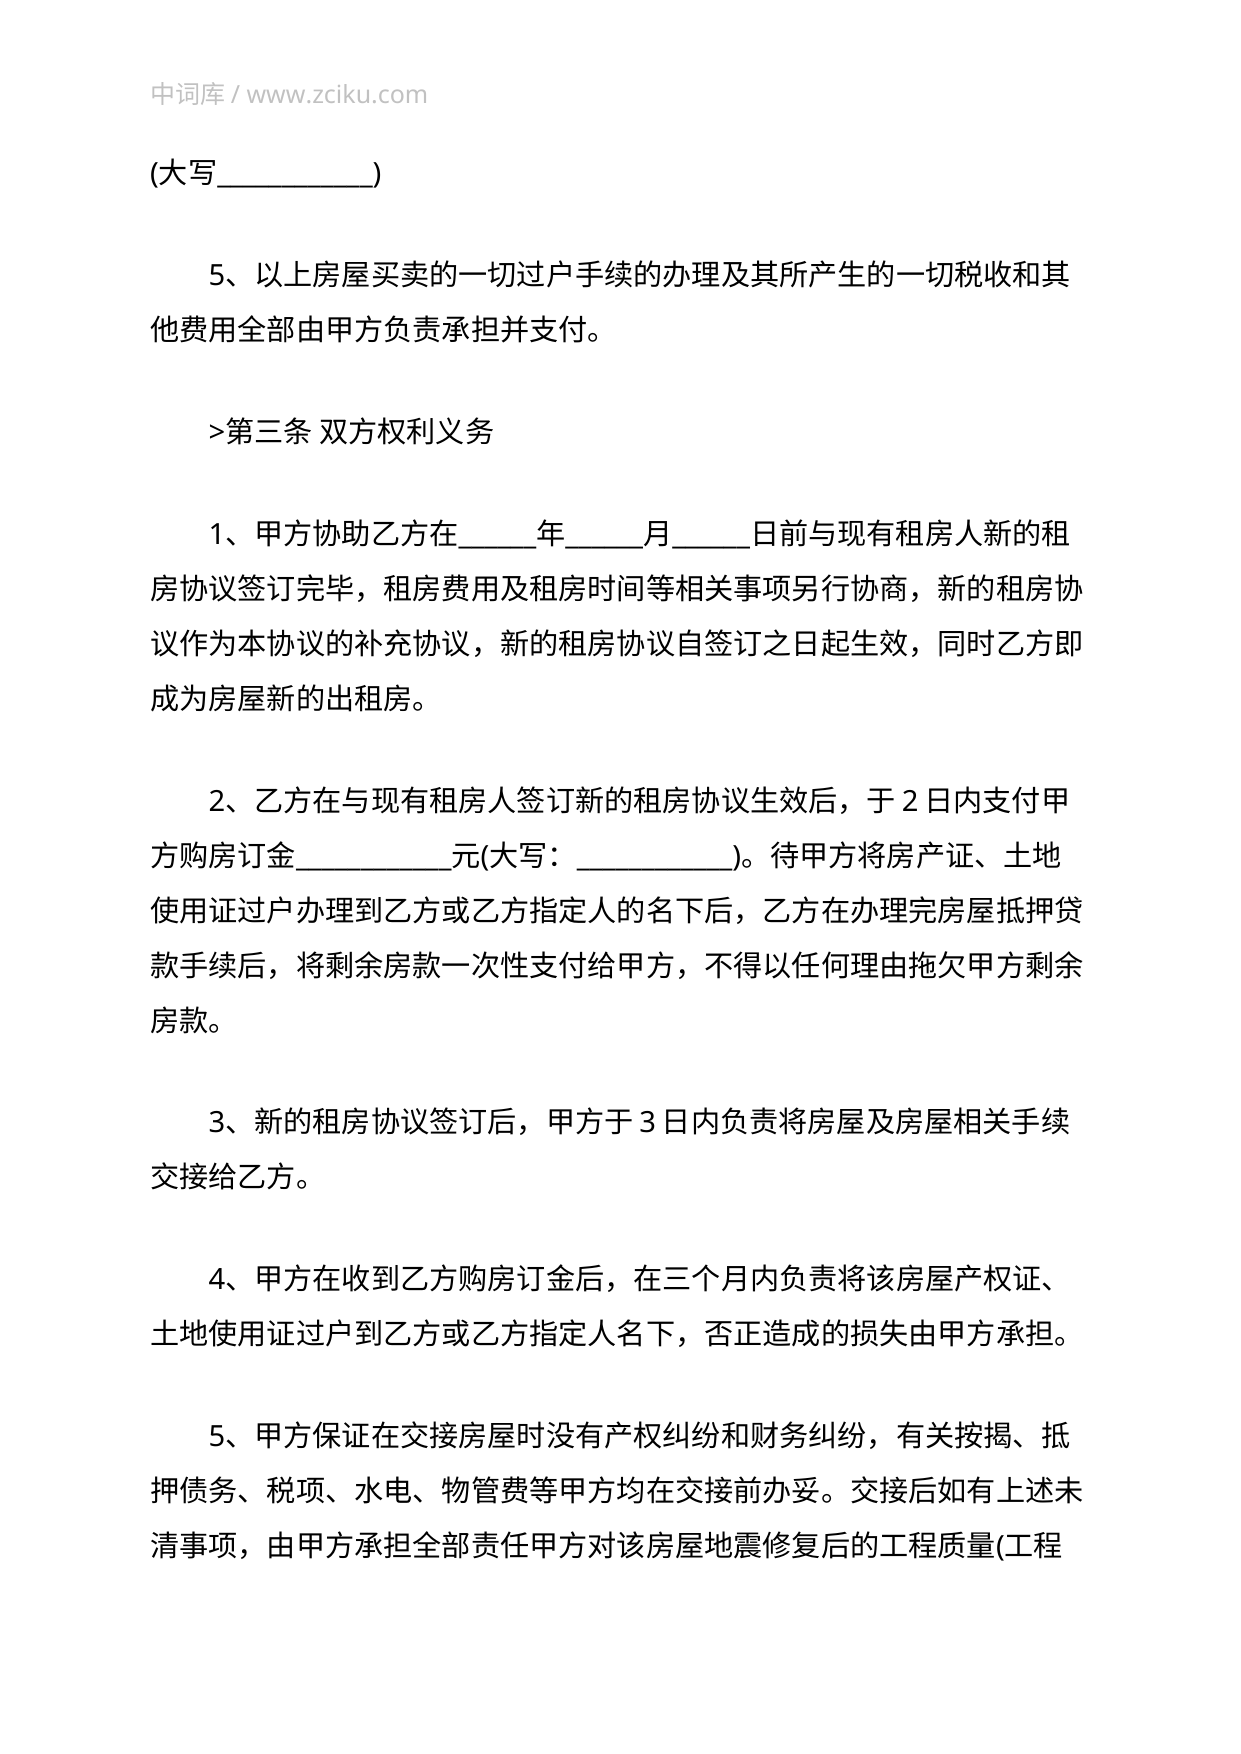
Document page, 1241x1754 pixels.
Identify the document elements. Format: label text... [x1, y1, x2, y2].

text 5、以上房屋买卖的一切过户手续的办理及其所产生的一切税收和其他费用全部由甲方负责承担并支付。 [150, 252, 1090, 349]
text 1、甲方协助乙方在______年______月______日前与现有租房人新的租房协议签订完毕，租房费用及租房时间等相关事项另行协商，新的租房协议作为本协议的补充协议，新的租房协议自签订之日起生效，同时乙方即成为房屋新的出租房。 [150, 511, 1090, 718]
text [150, 1412, 1090, 1565]
text 3、新的租房协议签订后，甲方于3日内负责将房屋及房屋相关手续交接给乙方。 [150, 1099, 1090, 1196]
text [150, 150, 1090, 192]
text 2、乙方在与现有租房人签订新的租房协议生效后，于2日内支付甲方购房订金____________元(大写：____________)。待甲方将房产证、土地使用证过户办理到乙方或乙方指定人的名下后，乙方在办理完房屋抵押贷款手续后，将剩余房款一次性支付给甲方，不得以任何理由拖欠甲方剩余房款。 [150, 777, 1090, 1039]
text >第三条 双方权利义务 [150, 409, 1090, 451]
text 4、甲方在收到乙方购房订金后，在三个月内负责将该房屋产权证、土地使用证过户到乙方或乙方指定人名下，否正造成的损失由甲方承担。 [150, 1256, 1090, 1353]
